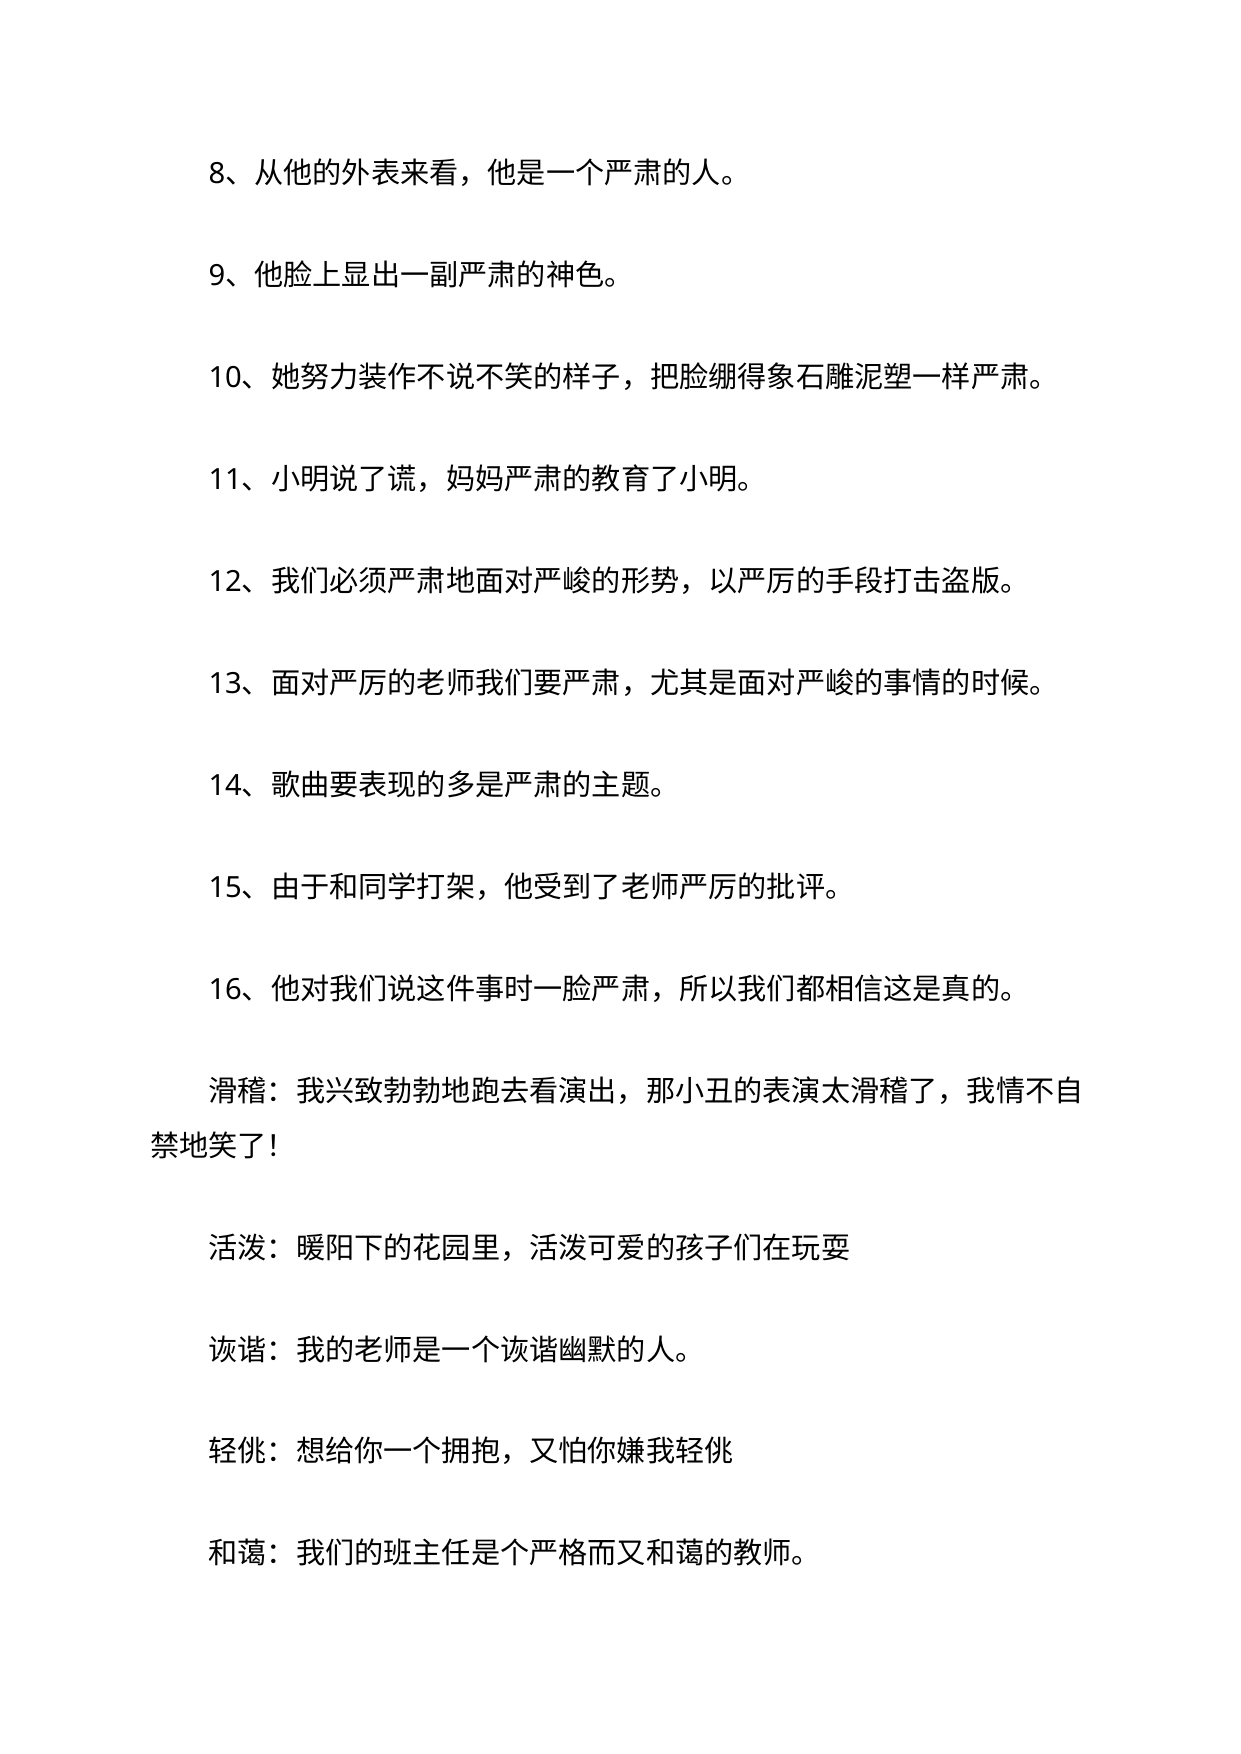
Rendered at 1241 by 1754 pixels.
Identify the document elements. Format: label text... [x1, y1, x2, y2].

text 9、他脸上显出一副严肃的神色。 [150, 252, 1090, 294]
text 10、她努力装作不说不笑的样子，把脸绷得象石雕泥塑一样严肃。 [150, 354, 1090, 396]
text 13、面对严厉的老师我们要严肃，尤其是面对严峻的事情的时候。 [150, 660, 1090, 702]
text 12、我们必须严肃地面对严峻的形势，以严厉的手段打击盗版。 [150, 558, 1090, 600]
text 轻佻：想给你一个拥抱，又怕你嫌我轻佻 [150, 1428, 1090, 1470]
text 14、歌曲要表现的多是严肃的主题。 [150, 762, 1090, 804]
text 活泼：暖阳下的花园里，活泼可爱的孩子们在玩耍 [150, 1224, 1090, 1267]
text 15、由于和同学打架，他受到了老师严厉的批评。 [150, 864, 1090, 906]
text 和蔼：我们的班主任是个严格而又和蔼的教师。 [150, 1530, 1090, 1572]
text 滑稽：我兴致勃勃地跑去看演出，那小丑的表演太滑稽了，我情不自禁地笑了！ [150, 1068, 1090, 1165]
text 11、小明说了谎，妈妈严肃的教育了小明。 [150, 456, 1090, 498]
text 16、他对我们说这件事时一脸严肃，所以我们都相信这是真的。 [150, 966, 1090, 1008]
text 诙谐：我的老师是一个诙谐幽默的人。 [150, 1326, 1090, 1368]
text 8、从他的外表来看，他是一个严肃的人。 [150, 150, 1090, 192]
